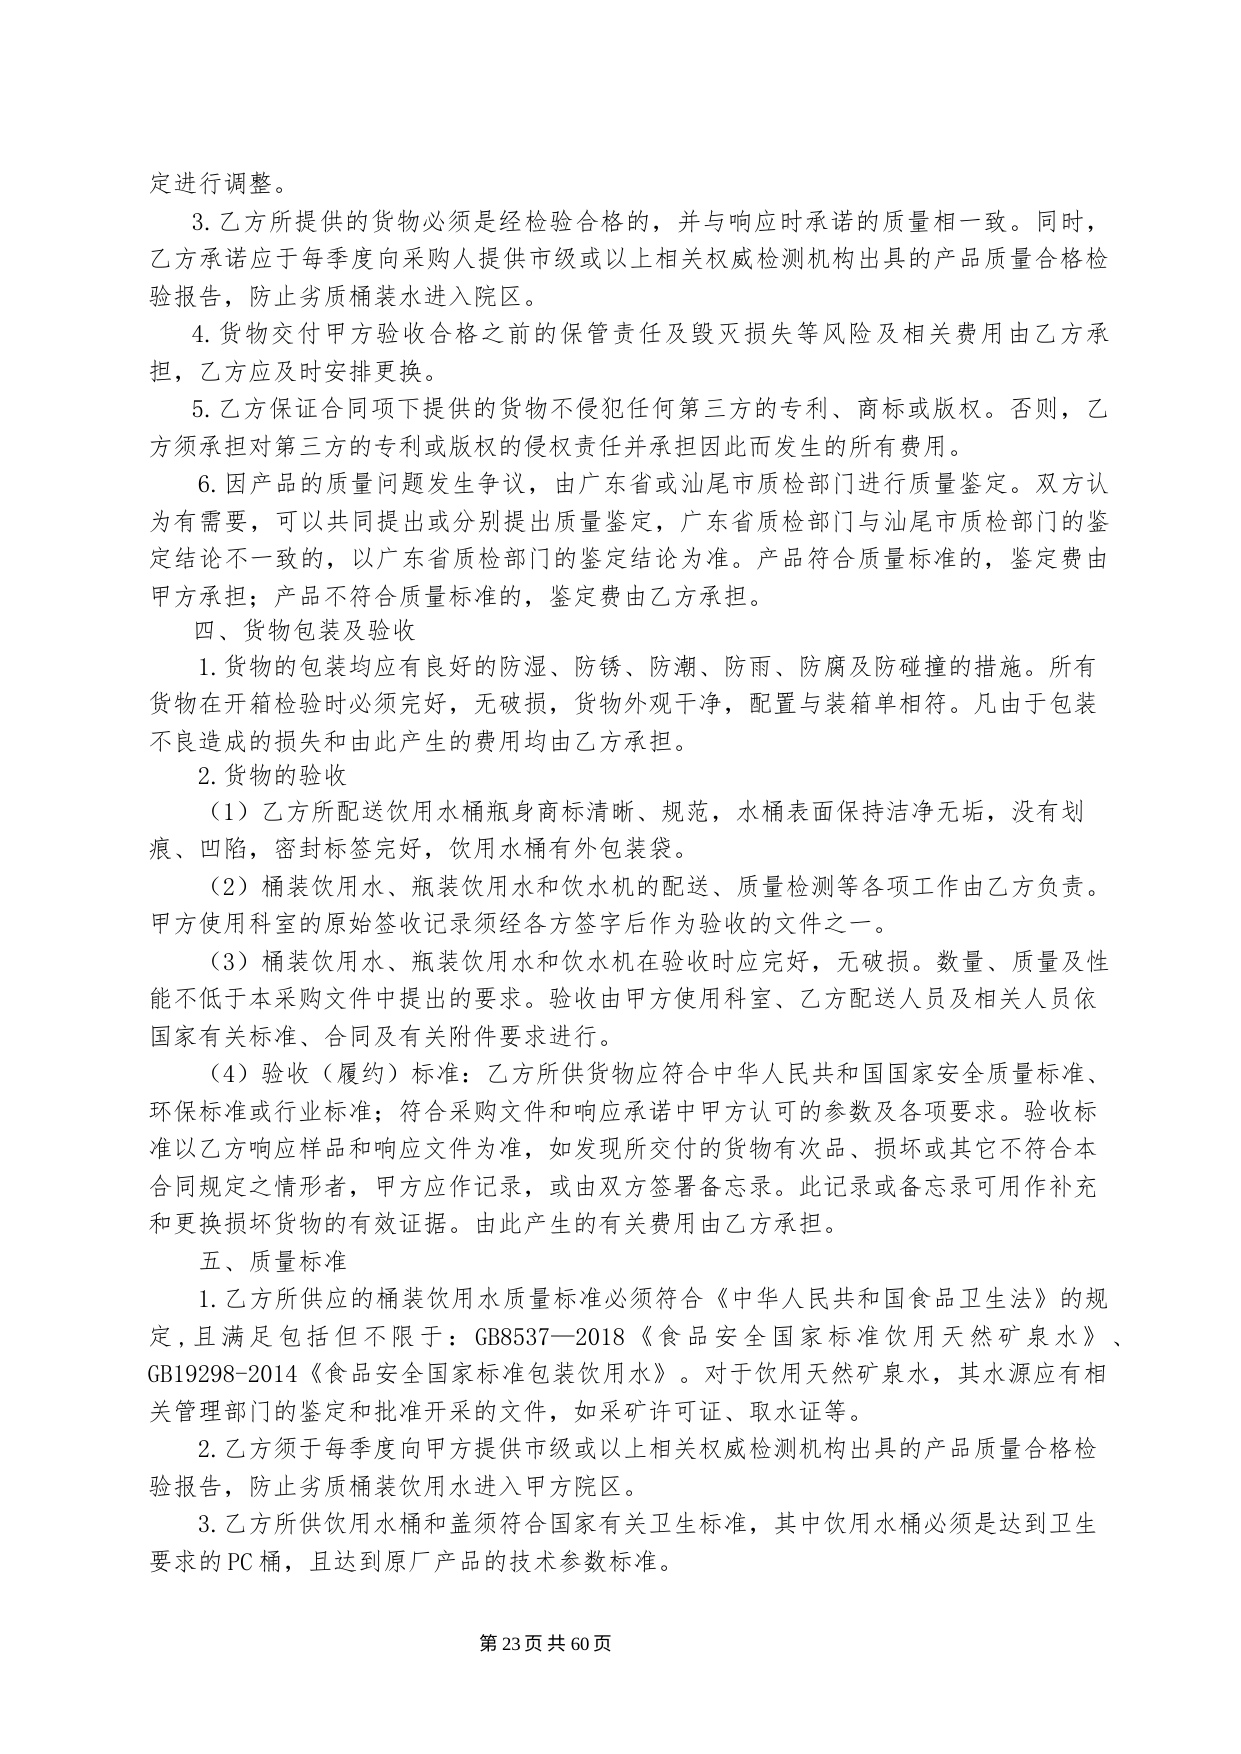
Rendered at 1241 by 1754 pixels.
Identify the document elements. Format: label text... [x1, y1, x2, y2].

text 1.乙方所供应的桶装饮用水质量标准必须符合《中华人民共和国食品卫生法》的规定,且满足包括但不限于：GB8537—2018《食品安全国家标准饮用天然矿泉水》、GB19298-2014《食品安全国家标准包装饮用水》。对于饮用天然矿泉水，其水源应有相关管理部门的鉴定和批准开采的文件，如采矿许可证、取水证等。 [148, 1278, 1110, 1428]
list （2）桶装饮用水、瓶装饮用水和饮水机的配送、质量检测等各项工作由乙方负责。甲方使用科室的原始签收记录须经各方签字后作为验收的文件之一。 [148, 865, 1110, 940]
text 2.乙方须于每季度向甲方提供市级或以上相关权威检测机构出具的产品质量合格检验报告，防止劣质桶装饮用水进入甲方院区。 [148, 1428, 1110, 1503]
text 4.货物交付甲方验收合格之前的保管责任及毁灭损失等风险及相关费用由乙方承担，乙方应及时安排更换。 [148, 313, 1110, 388]
list （1）乙方所配送饮用水桶瓶身商标清晰、规范，水桶表面保持洁净无垢，没有划痕、凹陷，密封标签完好，饮用水桶有外包装袋。 [148, 790, 1110, 865]
list 6.因产品的质量问题发生争议，由广东省或汕尾市质检部门进行质量鉴定。双方认为有需要，可以共同提出或分别提出质量鉴定，广东省质检部门与汕尾市质检部门的鉴定结论不一致的，以广东省质检部门的鉴定结论为准。产品符合质量标准的，鉴定费由甲方承担；产品不符合质量标准的，鉴定费由乙方承担。 [148, 463, 1110, 613]
text 2.货物的验收 [148, 758, 1110, 790]
text 四、货物包装及验收 [148, 613, 1110, 645]
text 5.乙方保证合同项下提供的货物不侵犯任何第三方的专利、商标或版权。否则，乙方须承担对第三方的专利或版权的侵权责任并承担因此而发生的所有费用。 [148, 388, 1110, 463]
list （4）验收（履约）标准：乙方所供货物应符合中华人民共和国国家安全质量标准、环保标准或行业标准；符合采购文件和响应承诺中甲方认可的参数及各项要求。验收标准以乙方响应样品和响应文件为准，如发现所交付的货物有次品、损坏或其它不符合本合同规定之情形者，甲方应作记录，或由双方签署备忘录。此记录或备忘录可用作补充和更换损坏货物的有效证据。由此产生的有关费用由乙方承担。 [148, 1053, 1110, 1240]
text 五、质量标准 [148, 1240, 1110, 1278]
text 3.乙方所提供的货物必须是经检验合格的，并与响应时承诺的质量相一致。同时，乙方承诺应于每季度向采购人提供市级或以上相关权威检测机构出具的产品质量合格检验报告，防止劣质桶装水进入院区。 [148, 200, 1110, 313]
text 1.货物的包装均应有良好的防湿、防锈、防潮、防雨、防腐及防碰撞的措施。所有货物在开箱检验时必须完好，无破损，货物外观干净，配置与装箱单相符。凡由于包装不良造成的损失和由此产生的费用均由乙方承担。 [148, 645, 1110, 758]
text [148, 163, 1110, 200]
list （3）桶装饮用水、瓶装饮用水和饮水机在验收时应完好，无破损。数量、质量及性能不低于本采购文件中提出的要求。验收由甲方使用科室、乙方配送人员及相关人员依国家有关标准、合同及有关附件要求进行。 [148, 940, 1110, 1053]
text 3.乙方所供饮用水桶和盖须符合国家有关卫生标准，其中饮用水桶必须是达到卫生要求的PC桶，且达到原厂产品的技术参数标准。 [148, 1503, 1110, 1578]
